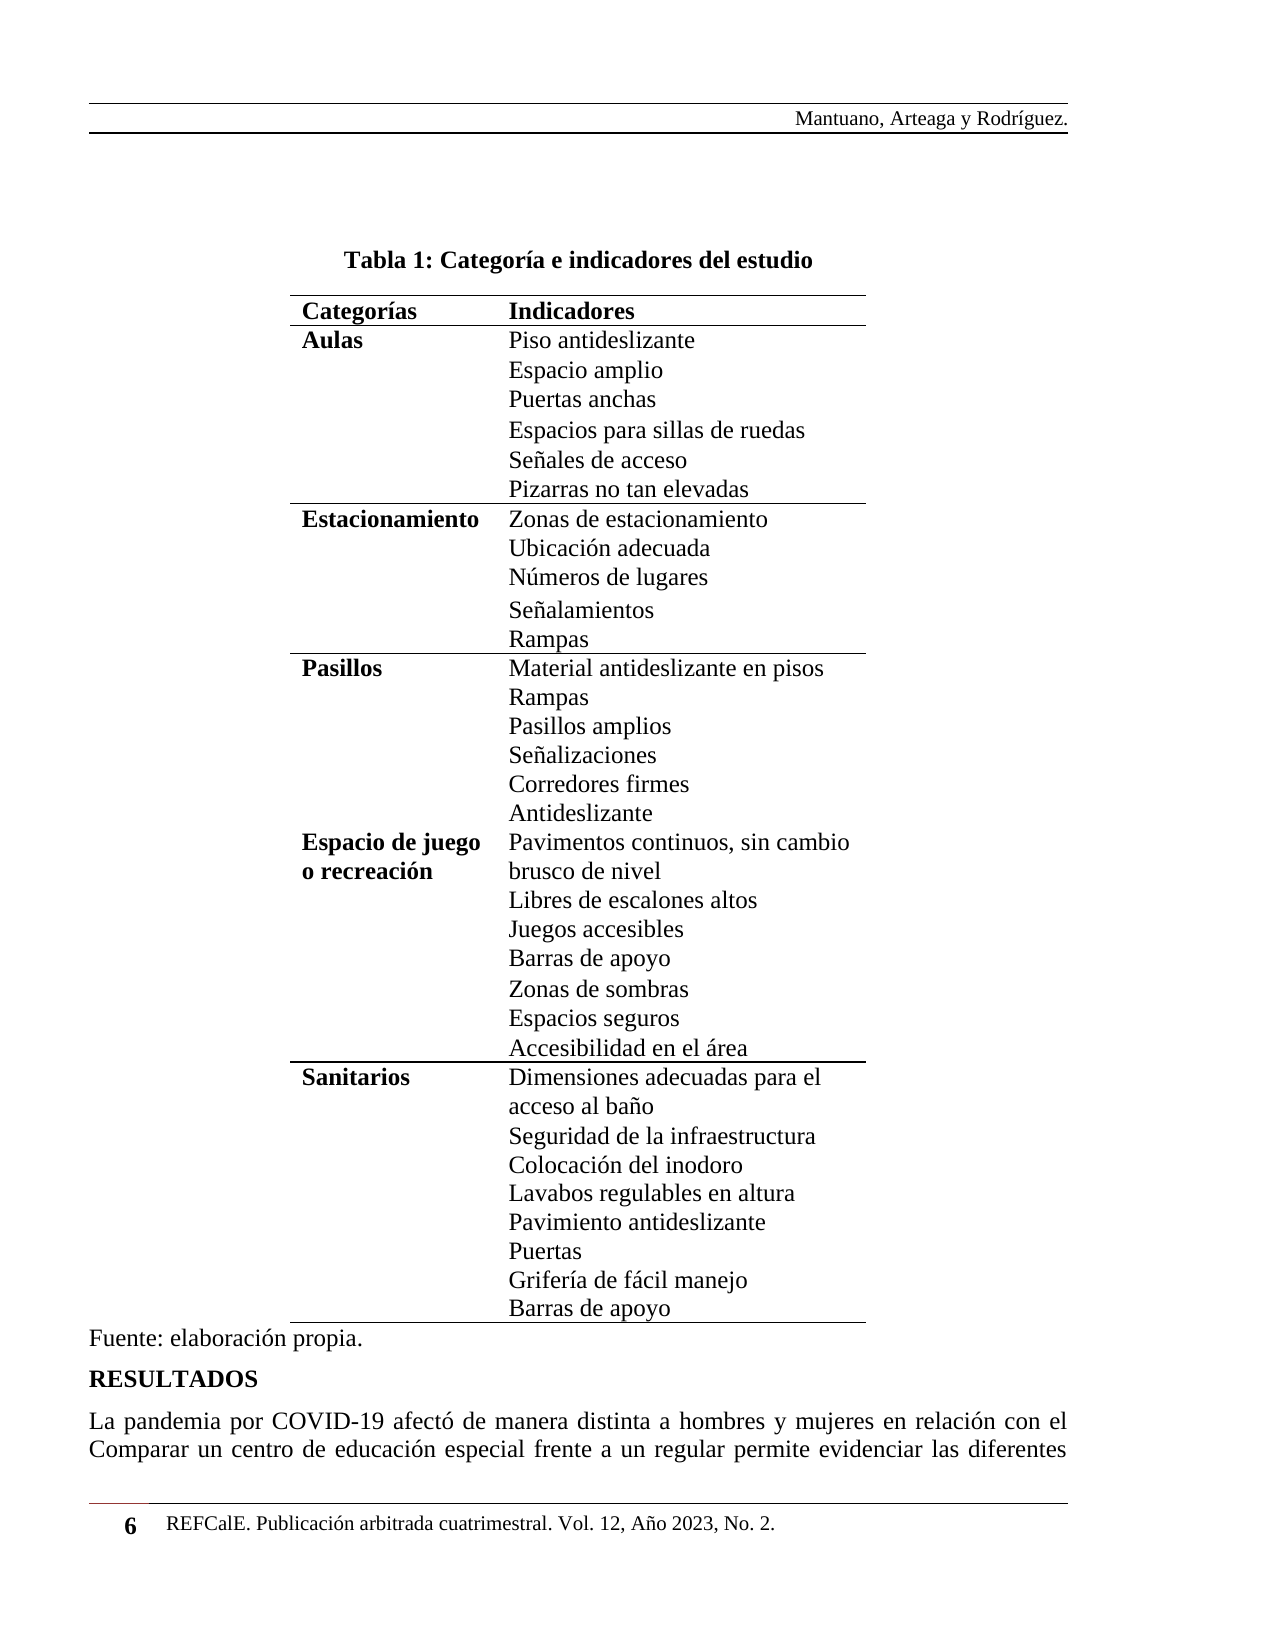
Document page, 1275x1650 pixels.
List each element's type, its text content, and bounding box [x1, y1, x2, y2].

table_cell Pasillos amplios [497, 711, 866, 740]
table_cell Zonas de estacionamiento [497, 504, 866, 532]
text Fuente: elaboración propia. [89, 1323, 1068, 1352]
table_cell Números de lugares [497, 562, 866, 595]
table_cell Colocación del inodoro [497, 1150, 866, 1178]
table_cell Espacios seguros [497, 1003, 866, 1033]
table_cell Señalizaciones [497, 740, 866, 769]
table_cell Señalamientos [497, 595, 866, 624]
table_header Indicadores [497, 296, 866, 324]
text RESULTADOS [89, 1364, 1068, 1393]
text Tabla 1: Categoría e indicadores del estudio [89, 245, 1068, 274]
table_cell Material antideslizante en pisos [497, 654, 866, 682]
table_cell Rampas [497, 624, 866, 652]
table_cell Espacio amplio [497, 354, 866, 384]
table_cell Pavimiento antideslizante [497, 1207, 866, 1236]
table_cell Aulas [290, 326, 497, 503]
table_cell Señales de acceso [497, 445, 866, 474]
table_cell Espacios para sillas de ruedas [497, 415, 866, 445]
table_cell Puertas [497, 1236, 866, 1265]
table_cell Puertas anchas [497, 384, 866, 415]
table_cell Barras de apoyo [497, 1294, 866, 1322]
table_cell Lavabos regulables en altura [497, 1179, 866, 1207]
table_cell Piso antideslizante [497, 326, 866, 354]
table_cell Zonas de sombras [497, 974, 866, 1003]
table_cell Espacio de juego o recreación [290, 827, 497, 1061]
table_cell Juegos accesibles [497, 914, 866, 943]
table_cell Libres de escalones altos [497, 885, 866, 914]
table_header Categorías [290, 296, 497, 324]
table_cell Ubicación adecuada [497, 533, 866, 562]
table_cell Pizarras no tan elevadas [497, 474, 866, 503]
table_cell Pasillos [290, 654, 497, 827]
table_cell Antideslizante [497, 798, 866, 827]
table_cell Estacionamiento [290, 504, 497, 652]
table_cell Barras de apoyo [497, 943, 866, 974]
table_cell Rampas [497, 682, 866, 711]
table_cell Grifería de fácil manejo [497, 1265, 866, 1293]
table_cell Sanitarios [290, 1063, 497, 1322]
table_cell Seguridad de la infraestructura [497, 1120, 866, 1150]
table_cell Accesibilidad en el área [497, 1033, 866, 1061]
table_cell Pavimentos continuos, sin cambio brusco de nivel [497, 827, 866, 884]
table_cell Dimensiones adecuadas para el acceso al baño [497, 1063, 866, 1120]
table_cell Corredores firmes [497, 770, 866, 798]
